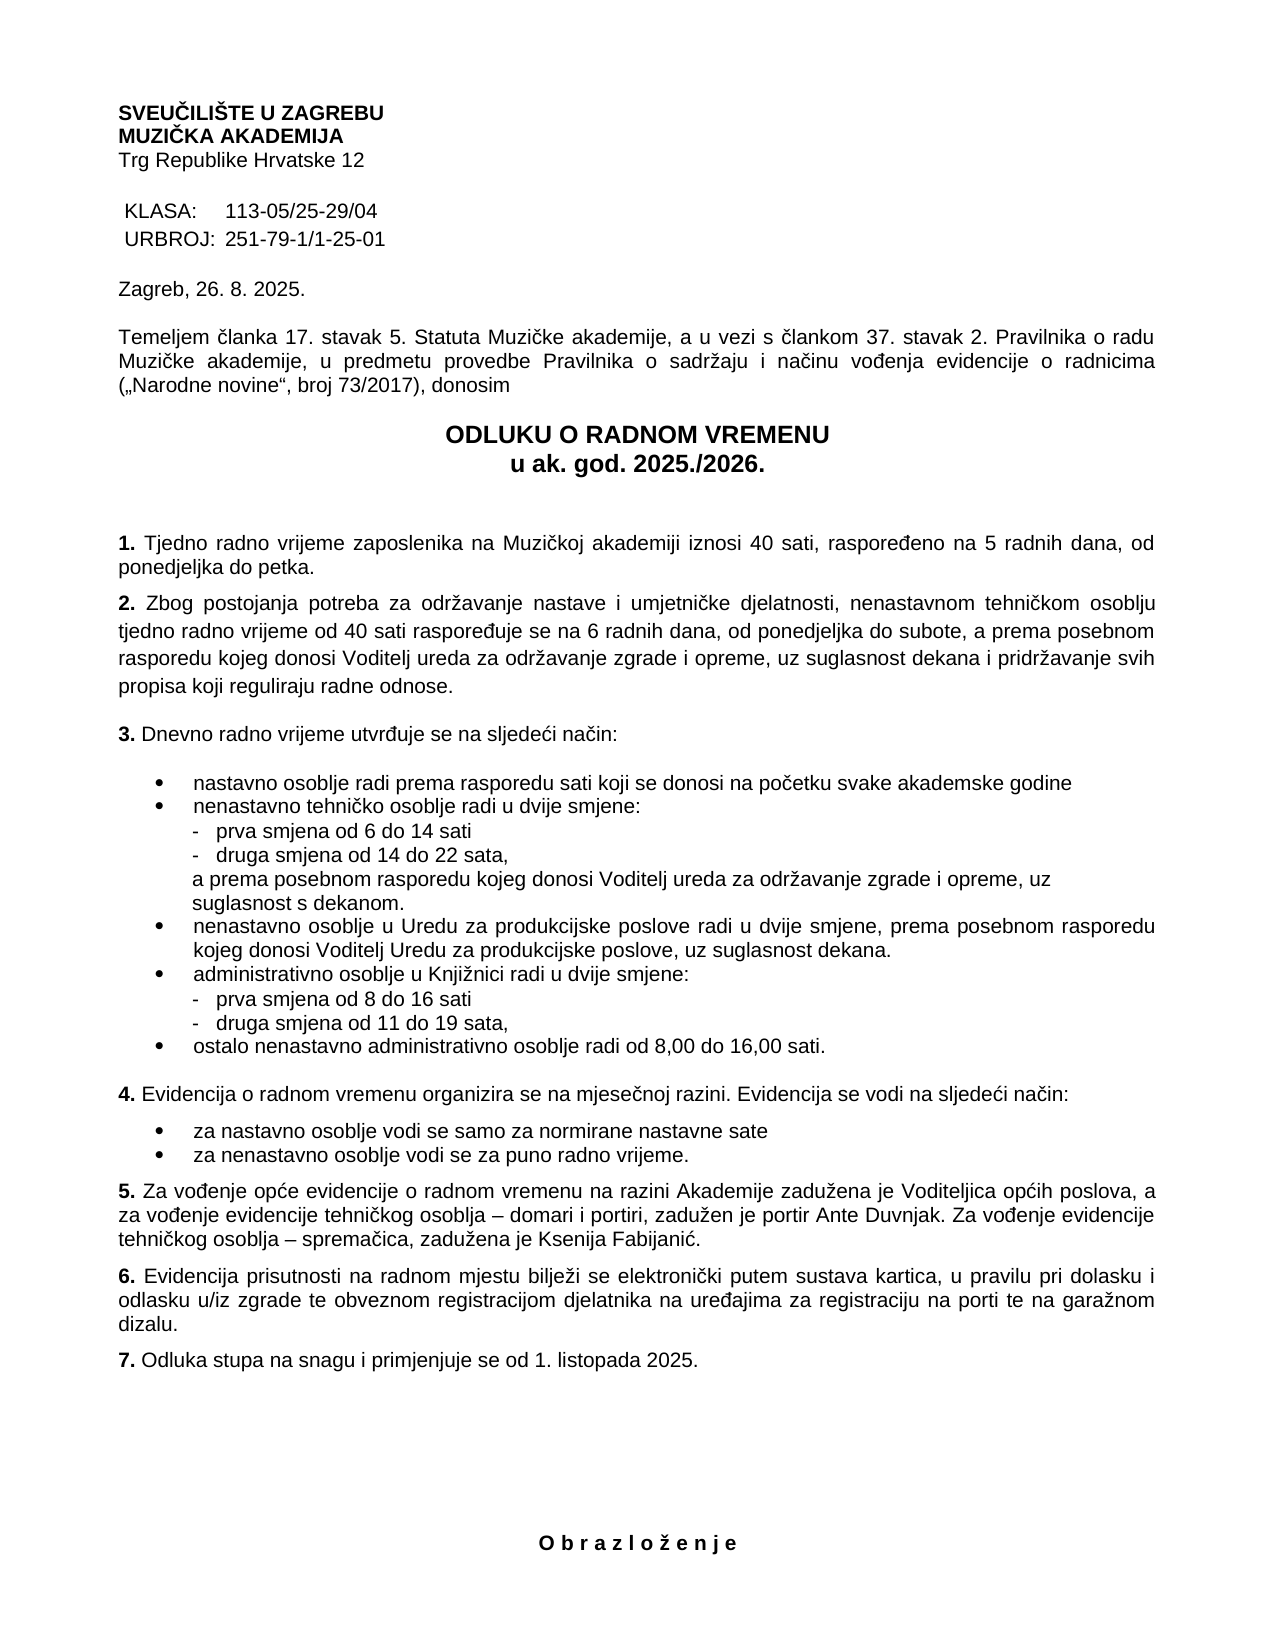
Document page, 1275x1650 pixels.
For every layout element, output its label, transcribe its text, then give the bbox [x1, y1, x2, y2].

text - druga smjena od 11 do 19 sata, [118, 1010, 1157, 1034]
text 6. Evidencija prisutnosti na radnom mjestu bilježi se elektronički putem sustava kartica, u pravilu pri dolasku i odlasku u/iz zgrade te obveznom registracijom djelatnika na uređajima za registraciju na porti te na garažnom dizalu. [118, 1264, 1157, 1336]
list nenastavno tehničko osoblje radi u dvije smjene: [156, 794, 1157, 818]
text a prema posebnom rasporedu kojeg donosi Voditelj ureda za održavanje zgrade i opreme, uz [156, 866, 1157, 890]
text 2. Zbog postojanja potreba za održavanje nastave i umjetničke djelatnosti, nenastavnom tehničkom osoblju tjedno radno vrijeme od 40 sati raspoređuje se na 6 radnih dana, od ponedjeljka do subote, a prema posebnom rasporedu kojeg donosi Voditelj ureda za održavanje zgrade i opreme, uz suglasnost dekana i pridržavanje svih propisa koji reguliraju radne odnose. [118, 591, 1157, 698]
table_cell 251-79-1/1-25-01 [219, 226, 533, 252]
list za nastavno osoblje vodi se samo za normirane nastavne sate [156, 1119, 1157, 1143]
list ostalo nenastavno administrativno osoblje radi od 8,00 do 16,00 sati. [156, 1034, 1157, 1058]
list - prva smjena od 8 do 16 sati [156, 986, 1157, 1010]
text 5. Za vođenje opće evidencije o radnom vremenu na razini Akademije zadužena je Voditeljica općih poslova, a za vođenje evidencije tehničkog osoblja – domari i portiri, zadužen je portir Ante Duvnjak. Za vođenje evidencije tehničkog osoblja – spremačica, zadužena je Ksenija Fabijanić. [118, 1179, 1157, 1251]
table_cell URBROJ: [119, 226, 218, 252]
table_header KLASA: [119, 197, 218, 225]
list administrativno osoblje u Knjižnici radi u dvije smjene: [156, 962, 1157, 986]
table_header 113-05/25-29/04 [219, 197, 533, 225]
text 1. Tjedno radno vrijeme zaposlenika na Muzičkoj akademiji iznosi 40 sati, raspoređeno na 5 radnih dana, od ponedjeljka do petka. [118, 531, 1157, 579]
list nenastavno osoblje u Uredu za produkcijske poslove radi u dvije smjene, prema posebnom rasporedu kojeg donosi Voditelj Uredu za produkcijske poslove, uz suglasnost dekana. [156, 914, 1157, 962]
text MUZIČKA AKADEMIJA [118, 124, 1157, 148]
text 4. Evidencija o radnom vremenu organizira se na mjesečnoj razini. Evidencija se vodi na sljedeći način: [118, 1082, 1157, 1106]
text Temeljem članka 17. stavak 5. Statuta Muzičke akademije, a u vezi s člankom 37. stavak 2. Pravilnika o radu Muzičke akademije, u predmetu provedbe Pravilnika o sadržaju i načinu vođenja evidencije o radnicima („Narodne novine“, broj 73/2017), donosim [118, 325, 1157, 397]
list nastavno osoblje radi prema rasporedu sati koji se donosi na početku svake akademske godine [156, 770, 1157, 794]
text - druga smjena od 14 do 22 sata, [118, 842, 1157, 866]
text ODLUKU O RADNOM VREMENU [118, 421, 1157, 449]
text 3. Dnevno radno vrijeme utvrđuje se na sljedeći način: [118, 722, 1157, 746]
text Zagreb, 26. 8. 2025. [118, 277, 1157, 301]
text 7. Odluka stupa na snagu i primjenjuje se od 1. listopada 2025. [118, 1348, 1157, 1372]
text Trg Republike Hrvatske 12 [118, 148, 1157, 172]
text SVEUČILIŠTE U ZAGREBU [118, 100, 1157, 124]
list - prva smjena od 6 do 14 sati [156, 818, 1157, 842]
text Obrazloženje [118, 1530, 1157, 1554]
text suglasnost s dekanom. [156, 890, 1157, 914]
list za nenastavno osoblje vodi se za puno radno vrijeme. [156, 1143, 1157, 1167]
text u ak. god. 2025./2026. [118, 449, 1157, 478]
